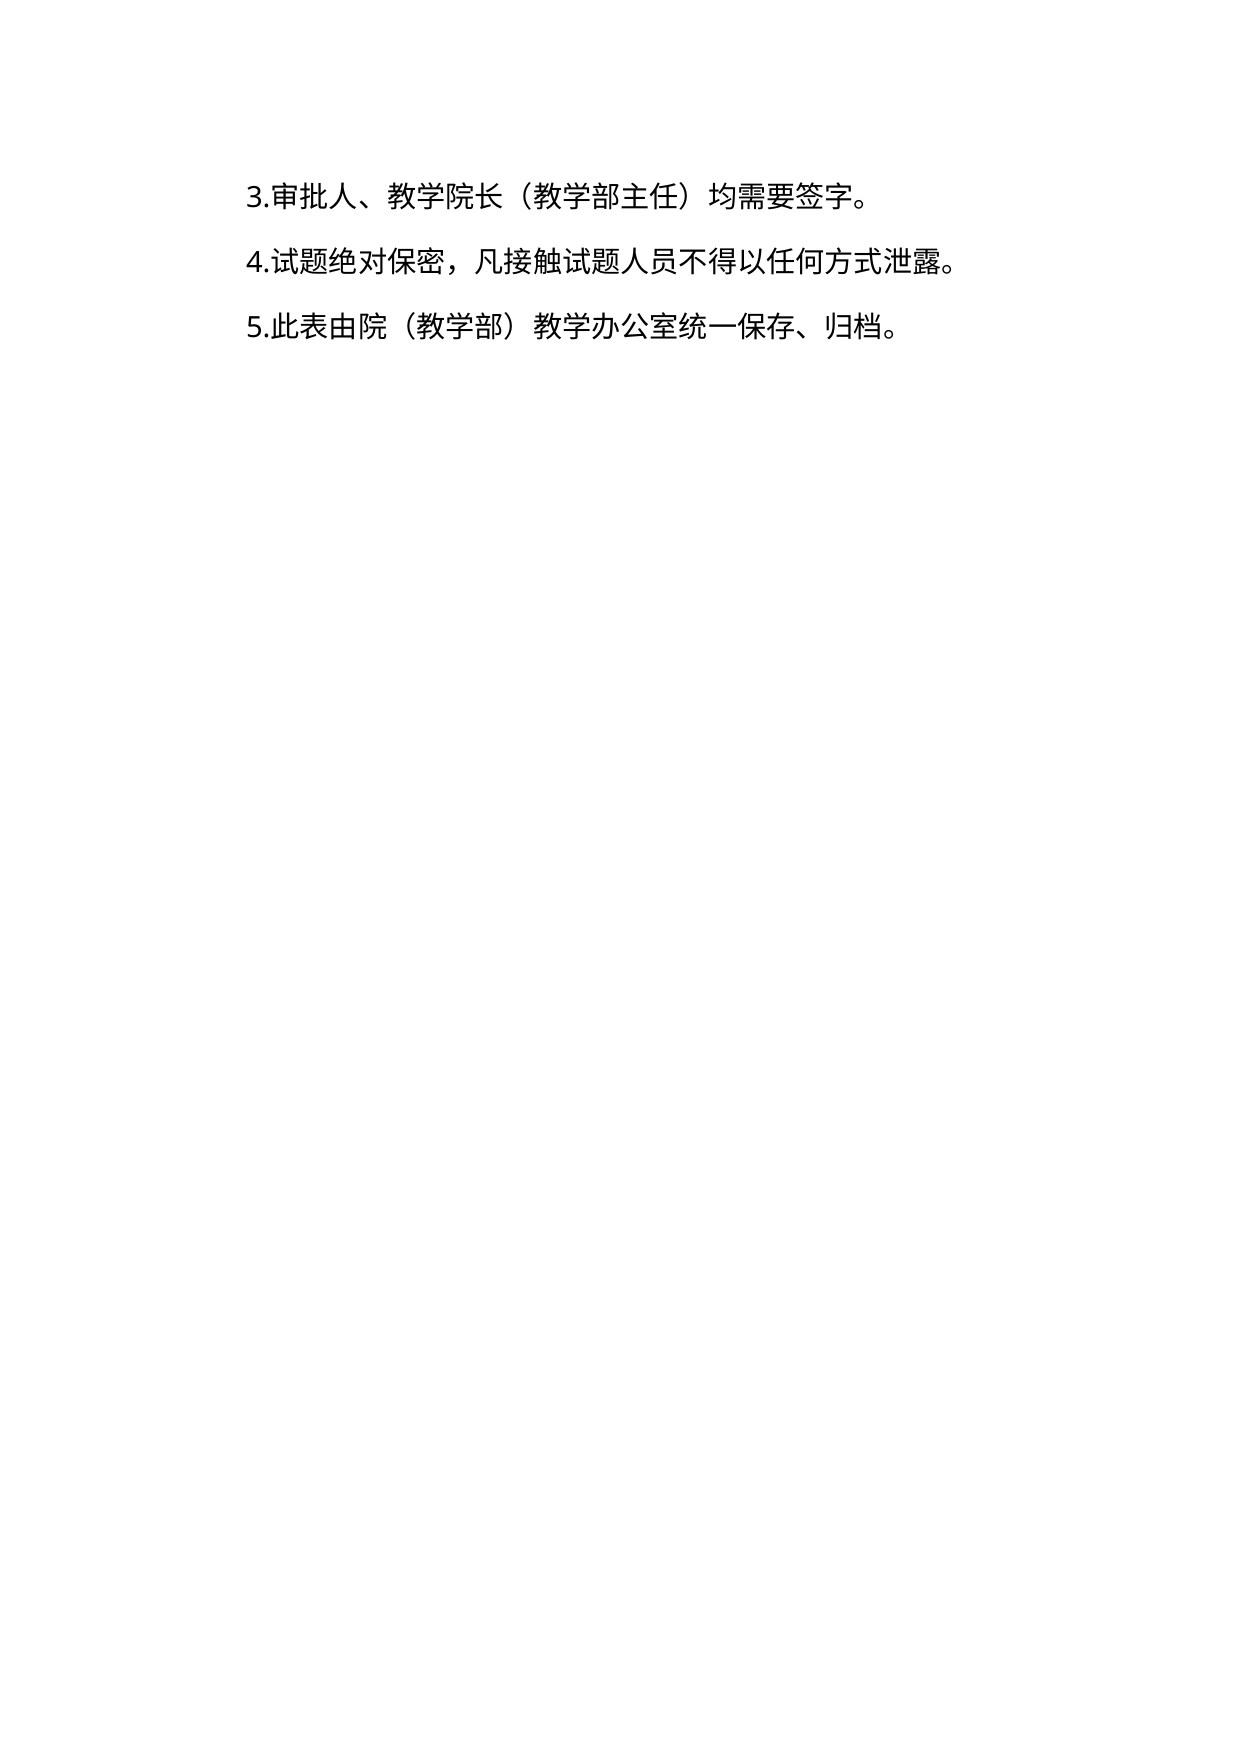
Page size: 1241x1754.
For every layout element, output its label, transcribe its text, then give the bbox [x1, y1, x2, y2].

text 4.试题绝对保密，凡接触试题人员不得以任何方式泄露。 [187, 227, 1053, 292]
text 3.审批人、教学院长（教学部主任）均需要签字。 [187, 162, 1053, 227]
text 5.此表由院（教学部）教学办公室统一保存、归档。 [187, 292, 1053, 357]
